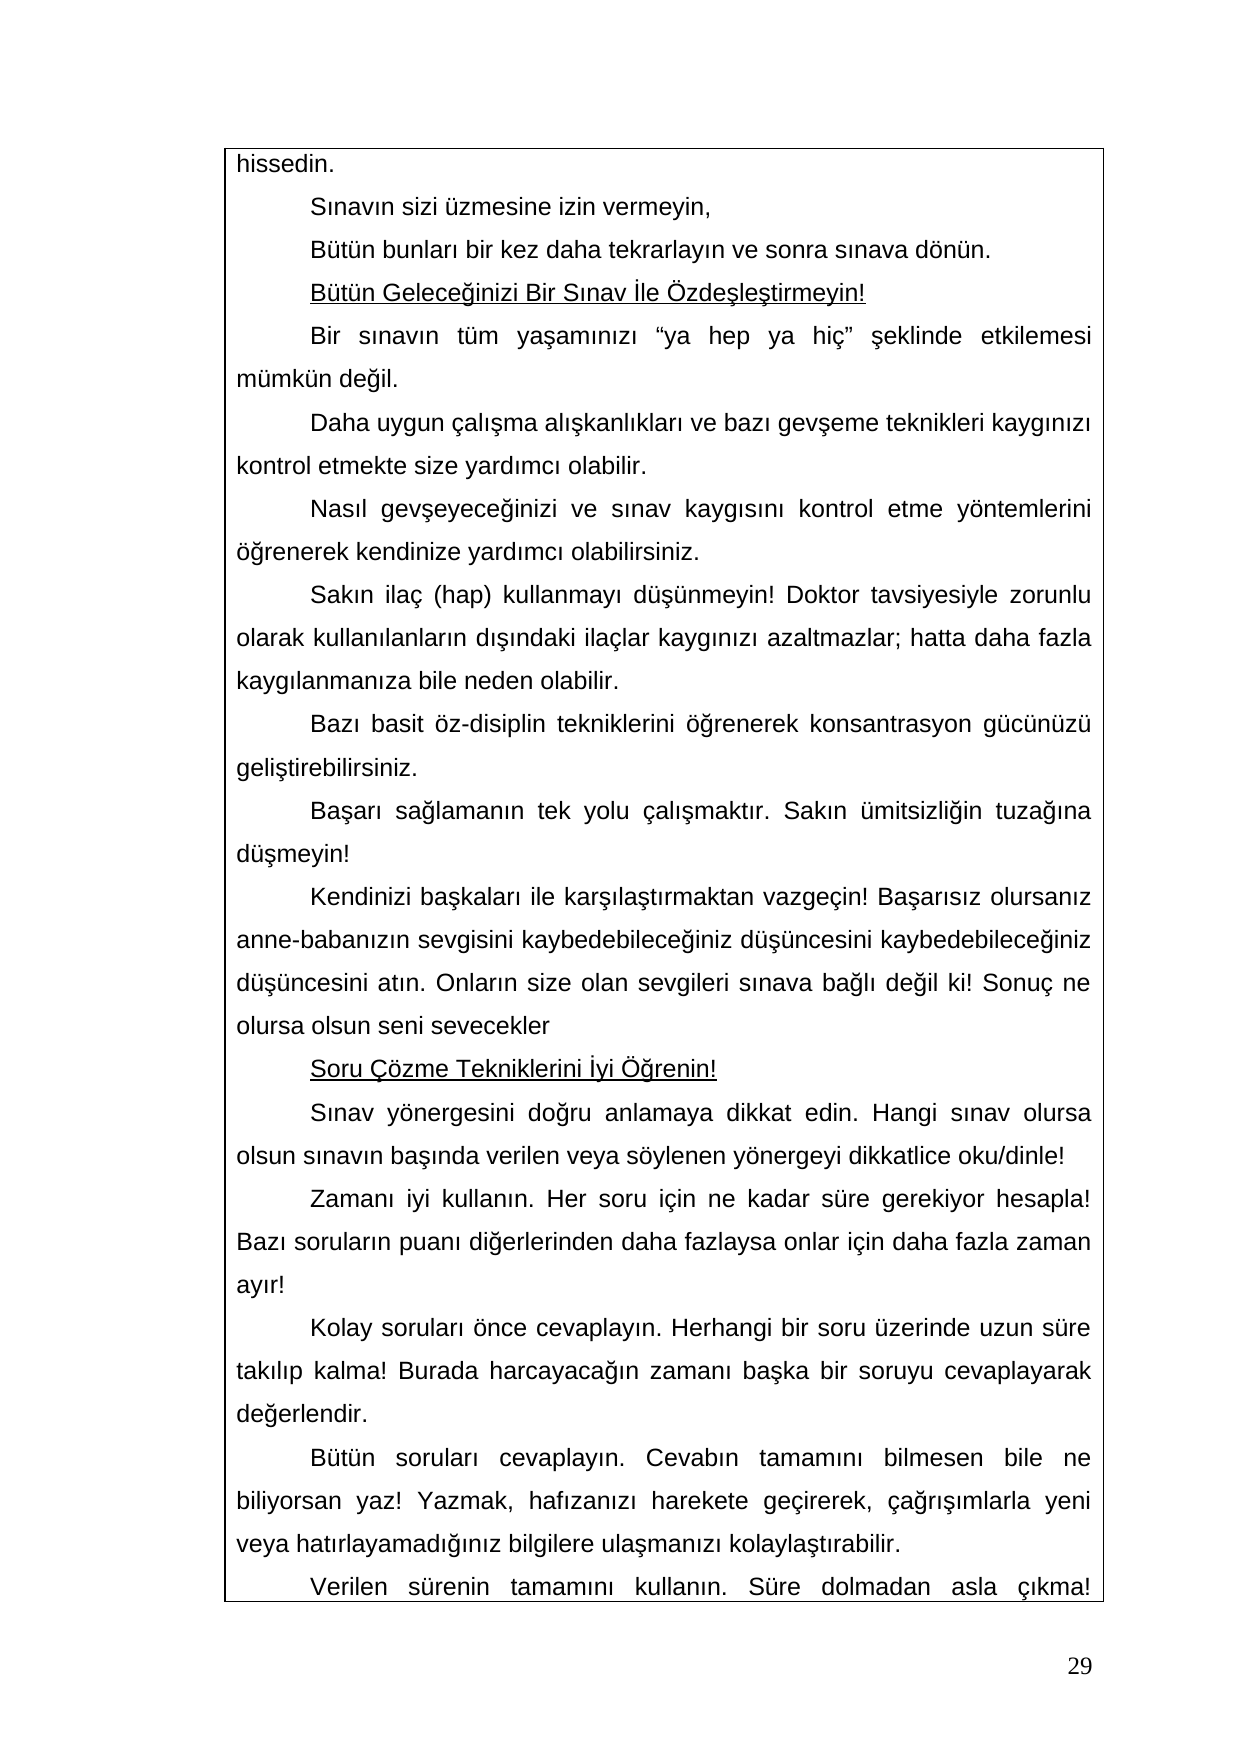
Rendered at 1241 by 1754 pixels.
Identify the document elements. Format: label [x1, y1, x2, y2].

table_header [226, 149, 1103, 1601]
